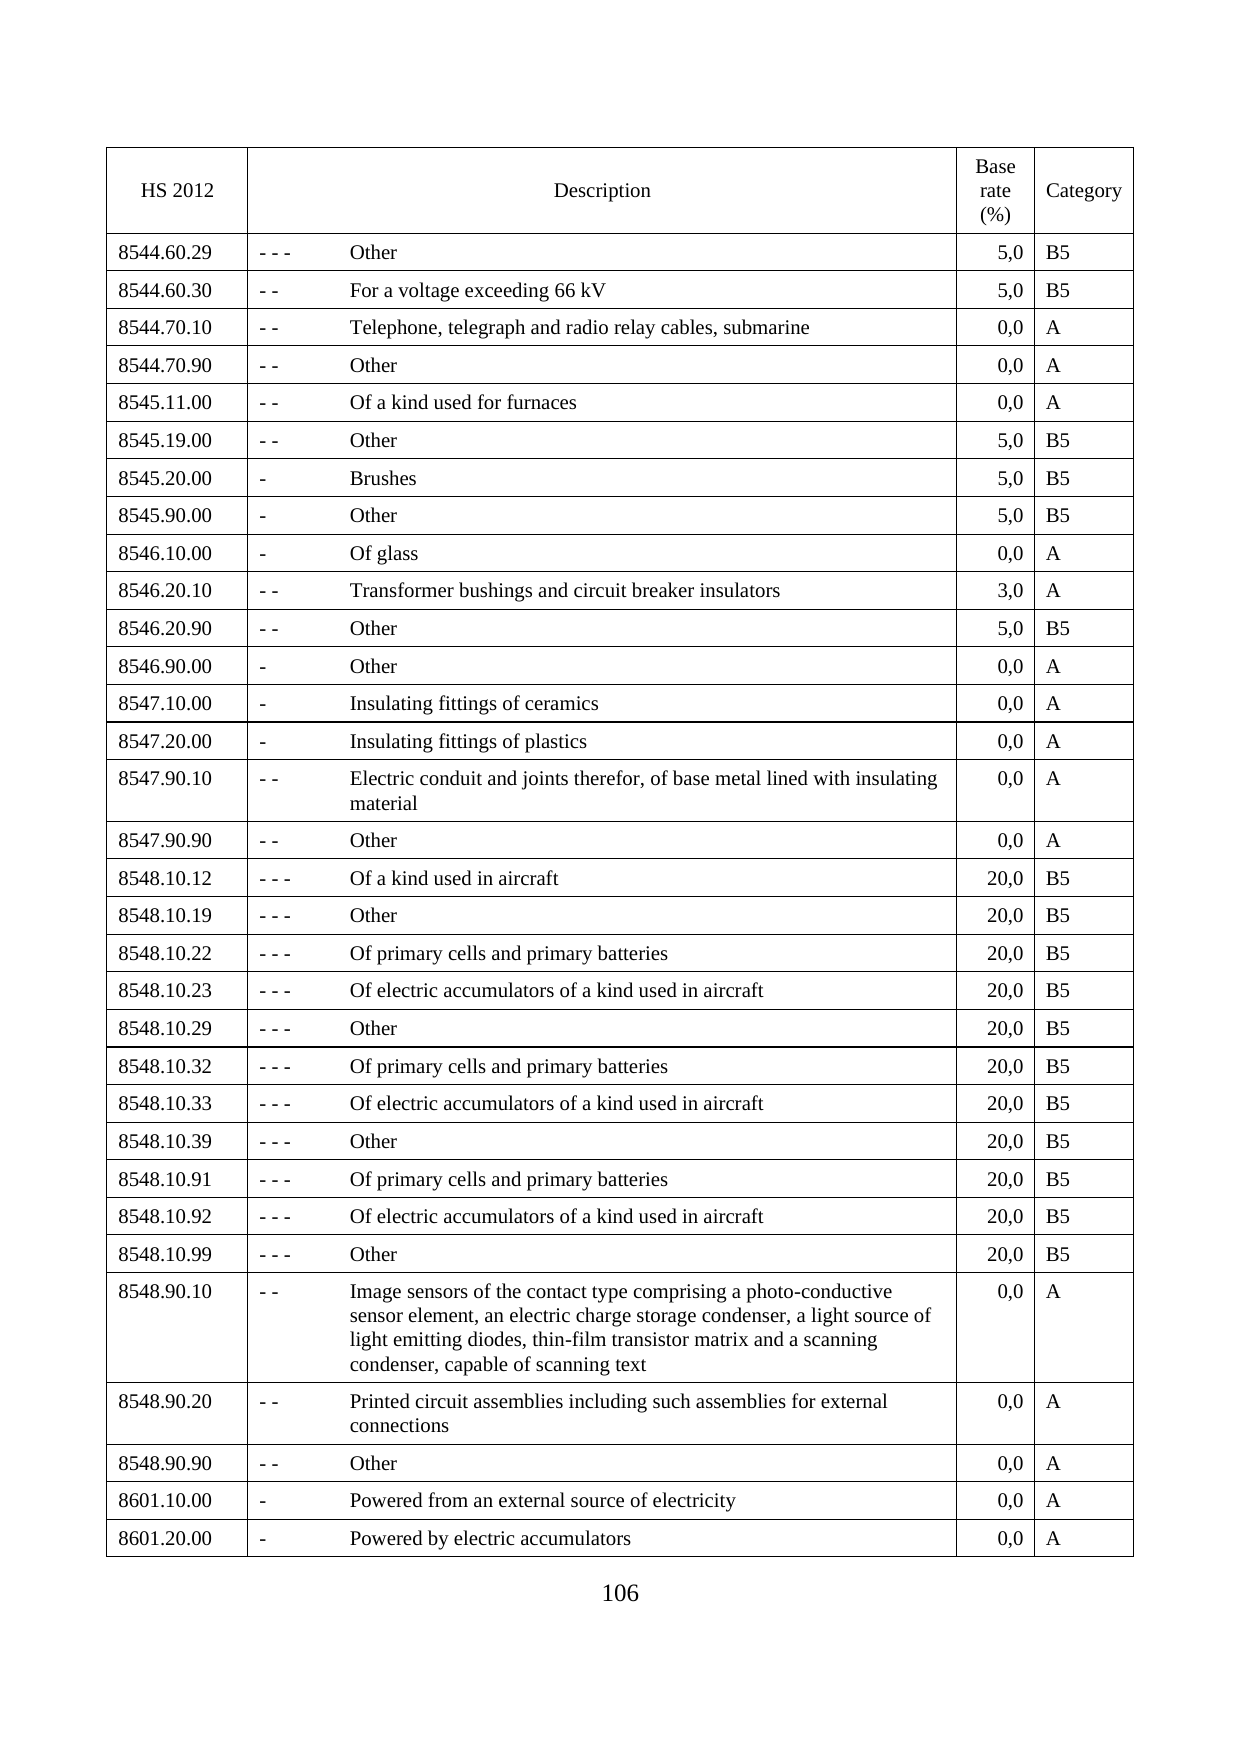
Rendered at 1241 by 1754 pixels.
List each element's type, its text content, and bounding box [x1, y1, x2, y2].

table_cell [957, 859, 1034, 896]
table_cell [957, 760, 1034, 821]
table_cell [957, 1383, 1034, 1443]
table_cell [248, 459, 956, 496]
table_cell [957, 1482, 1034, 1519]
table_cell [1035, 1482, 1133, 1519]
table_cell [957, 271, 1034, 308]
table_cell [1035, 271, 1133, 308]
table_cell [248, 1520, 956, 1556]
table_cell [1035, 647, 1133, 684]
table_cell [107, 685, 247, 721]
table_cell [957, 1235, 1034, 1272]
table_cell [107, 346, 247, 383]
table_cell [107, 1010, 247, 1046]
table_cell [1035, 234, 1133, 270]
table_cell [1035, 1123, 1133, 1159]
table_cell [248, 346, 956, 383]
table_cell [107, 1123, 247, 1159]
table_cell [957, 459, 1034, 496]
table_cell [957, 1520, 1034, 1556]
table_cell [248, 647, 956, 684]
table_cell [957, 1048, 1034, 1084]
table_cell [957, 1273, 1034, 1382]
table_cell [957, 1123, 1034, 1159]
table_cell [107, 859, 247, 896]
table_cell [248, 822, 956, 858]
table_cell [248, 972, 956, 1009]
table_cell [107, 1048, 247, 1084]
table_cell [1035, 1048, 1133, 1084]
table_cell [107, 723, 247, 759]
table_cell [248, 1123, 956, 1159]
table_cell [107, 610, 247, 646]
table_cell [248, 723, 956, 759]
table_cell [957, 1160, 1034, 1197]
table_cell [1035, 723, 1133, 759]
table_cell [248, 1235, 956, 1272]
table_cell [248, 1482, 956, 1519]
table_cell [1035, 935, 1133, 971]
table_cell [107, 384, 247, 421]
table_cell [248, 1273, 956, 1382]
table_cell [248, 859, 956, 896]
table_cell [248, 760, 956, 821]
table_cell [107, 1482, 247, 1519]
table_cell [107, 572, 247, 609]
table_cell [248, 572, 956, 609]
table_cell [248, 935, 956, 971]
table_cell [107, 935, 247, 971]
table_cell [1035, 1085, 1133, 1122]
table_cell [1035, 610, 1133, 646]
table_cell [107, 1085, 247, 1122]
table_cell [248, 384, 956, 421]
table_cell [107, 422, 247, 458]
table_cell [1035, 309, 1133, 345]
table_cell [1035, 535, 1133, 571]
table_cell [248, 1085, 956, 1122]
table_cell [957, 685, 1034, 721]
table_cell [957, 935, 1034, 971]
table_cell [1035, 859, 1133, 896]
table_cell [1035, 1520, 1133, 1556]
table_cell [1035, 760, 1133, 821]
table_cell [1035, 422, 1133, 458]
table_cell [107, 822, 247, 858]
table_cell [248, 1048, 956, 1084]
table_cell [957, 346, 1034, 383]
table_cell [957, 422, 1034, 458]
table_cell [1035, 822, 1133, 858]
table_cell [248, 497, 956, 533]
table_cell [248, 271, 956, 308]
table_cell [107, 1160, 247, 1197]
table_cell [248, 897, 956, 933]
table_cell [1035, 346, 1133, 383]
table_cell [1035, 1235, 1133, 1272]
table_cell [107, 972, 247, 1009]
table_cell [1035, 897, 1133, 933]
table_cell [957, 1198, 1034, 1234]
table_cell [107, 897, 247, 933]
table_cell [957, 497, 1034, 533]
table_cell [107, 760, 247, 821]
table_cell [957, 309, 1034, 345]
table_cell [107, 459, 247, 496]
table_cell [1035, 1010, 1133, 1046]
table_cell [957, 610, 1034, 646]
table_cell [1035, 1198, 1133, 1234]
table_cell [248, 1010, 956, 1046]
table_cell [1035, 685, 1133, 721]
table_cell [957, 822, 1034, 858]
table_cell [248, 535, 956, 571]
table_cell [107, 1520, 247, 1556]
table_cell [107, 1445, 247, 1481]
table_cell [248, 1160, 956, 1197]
table_header Description [248, 148, 956, 233]
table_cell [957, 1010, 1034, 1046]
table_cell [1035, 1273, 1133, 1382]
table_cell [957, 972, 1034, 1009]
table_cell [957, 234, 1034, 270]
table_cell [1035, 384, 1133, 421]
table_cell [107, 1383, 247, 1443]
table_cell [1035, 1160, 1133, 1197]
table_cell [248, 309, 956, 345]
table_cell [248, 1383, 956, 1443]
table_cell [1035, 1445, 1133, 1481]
table_header HS 2012 [107, 148, 247, 233]
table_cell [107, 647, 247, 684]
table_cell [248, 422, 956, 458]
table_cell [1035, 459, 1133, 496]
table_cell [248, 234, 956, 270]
table_header Base rate (%) [957, 148, 1034, 233]
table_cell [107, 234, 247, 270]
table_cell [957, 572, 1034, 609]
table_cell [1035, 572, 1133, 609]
table_header Category [1035, 148, 1133, 233]
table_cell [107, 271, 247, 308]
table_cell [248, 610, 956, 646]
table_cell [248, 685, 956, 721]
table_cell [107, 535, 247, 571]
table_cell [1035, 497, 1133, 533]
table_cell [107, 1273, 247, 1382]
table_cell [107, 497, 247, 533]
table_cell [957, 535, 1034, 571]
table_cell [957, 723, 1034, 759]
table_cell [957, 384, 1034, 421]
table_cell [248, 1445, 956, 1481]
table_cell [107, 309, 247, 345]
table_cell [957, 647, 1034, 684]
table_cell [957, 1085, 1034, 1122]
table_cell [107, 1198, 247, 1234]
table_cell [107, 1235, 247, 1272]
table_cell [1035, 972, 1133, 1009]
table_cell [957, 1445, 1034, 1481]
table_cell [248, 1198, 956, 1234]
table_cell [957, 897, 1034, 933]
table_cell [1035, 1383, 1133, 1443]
